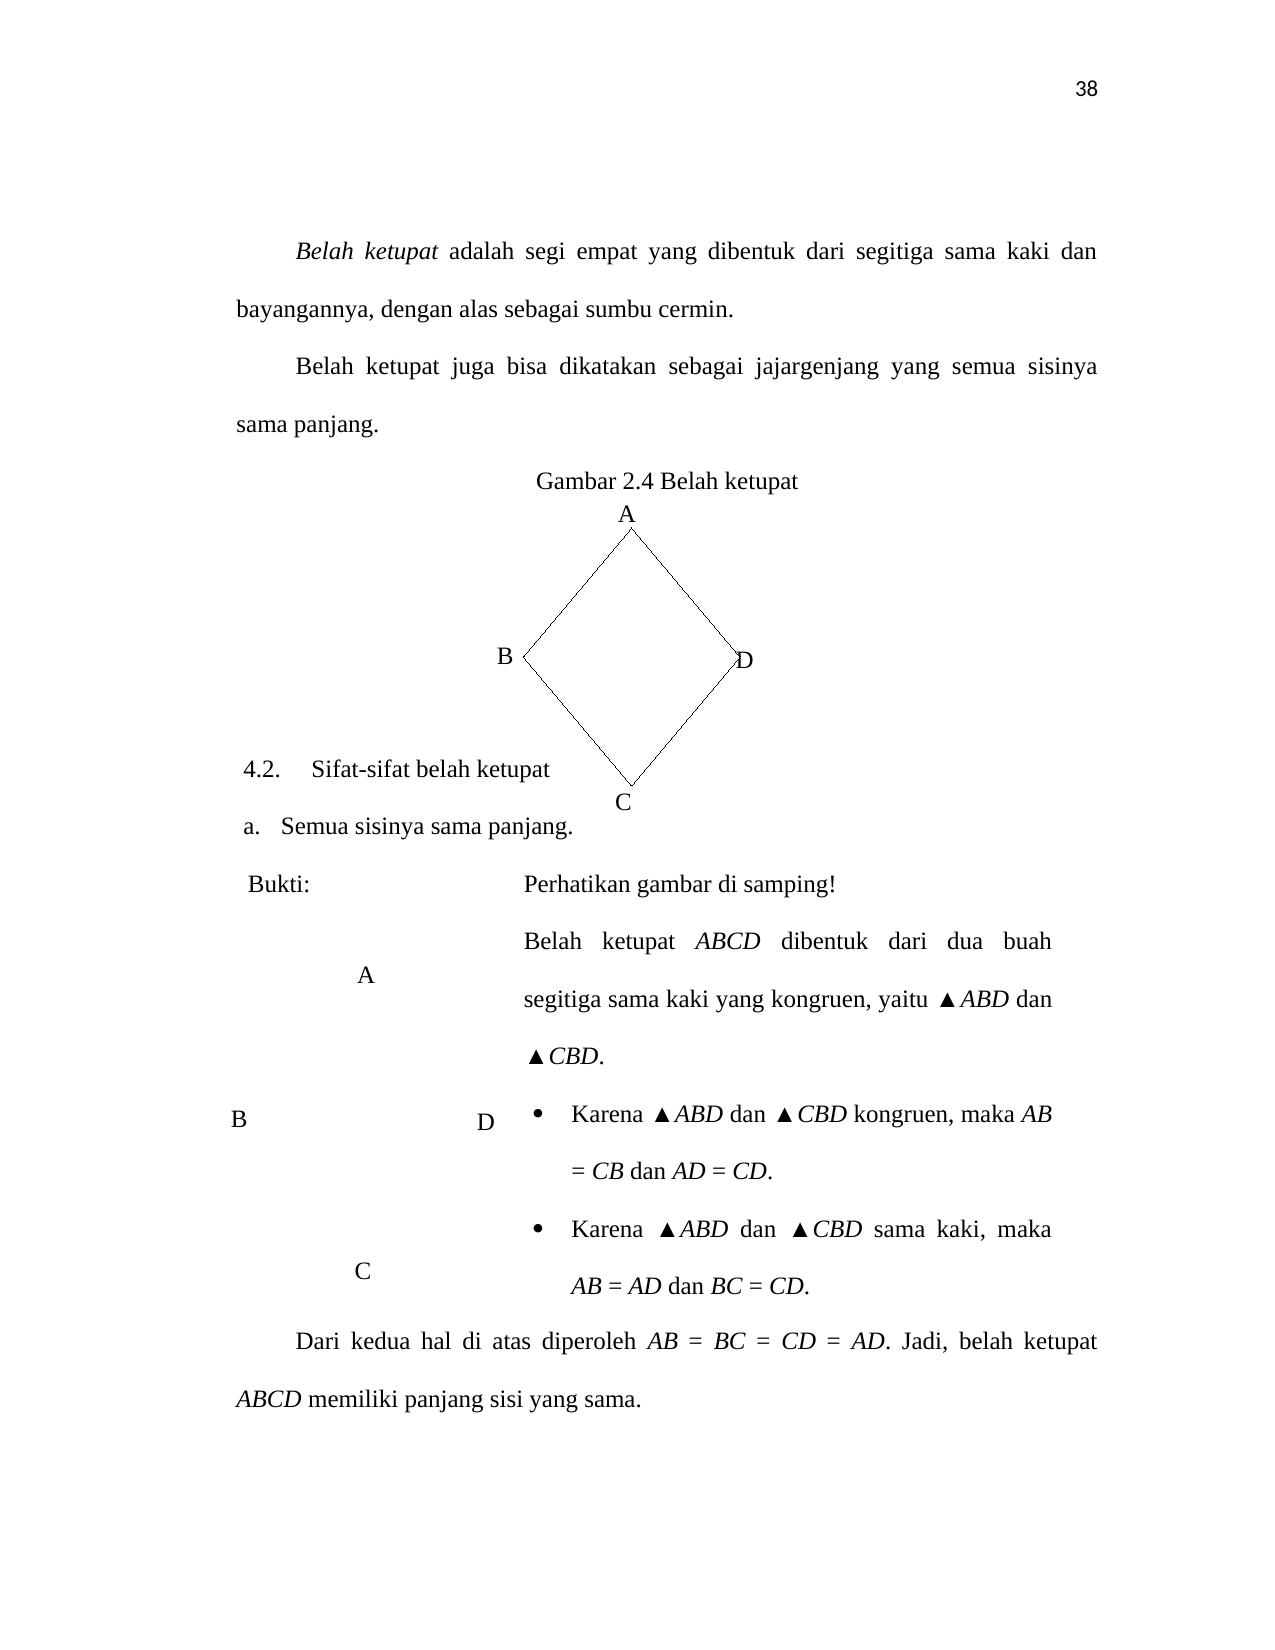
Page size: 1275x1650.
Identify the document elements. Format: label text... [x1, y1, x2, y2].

list Semua sisinya sama panjang. [243, 811, 1098, 840]
list Dari kedua hal di atas diperoleh AB = BC = CD = AD. Jadi, belah ketupat ABCD memiliki panjang sisi yang sama. [236, 1326, 1098, 1412]
table_cell [236, 945, 512, 1326]
table_header Bukti: [236, 869, 512, 944]
list Sifat-sifat belah ketupat [243, 754, 1098, 782]
list Belah ketupat juga bisa dikatakan sebagai jajargenjang yang semua sisinya sama panjang. [236, 351, 1098, 437]
list Gambar 2.4 Belah ketupat [236, 466, 1098, 495]
table_header Perhatikan gambar di samping! Belah ketupat ABCD dibentuk dari dua buah segitiga sama kaki yang kongruen, yaitu ▲ABD dan ▲CBD. Karena ▲ABD dan ▲CBD kongruen, maka AB = CB dan AD = CD. Karena ▲ABD dan ▲CBD sama kaki, maka AB = AD dan BC = CD. [512, 869, 1063, 1326]
list Belah ketupat adalah segi empat yang dibentuk dari segitiga sama kaki dan bayangannya, dengan alas sebagai sumbu cermin. [236, 236, 1098, 322]
